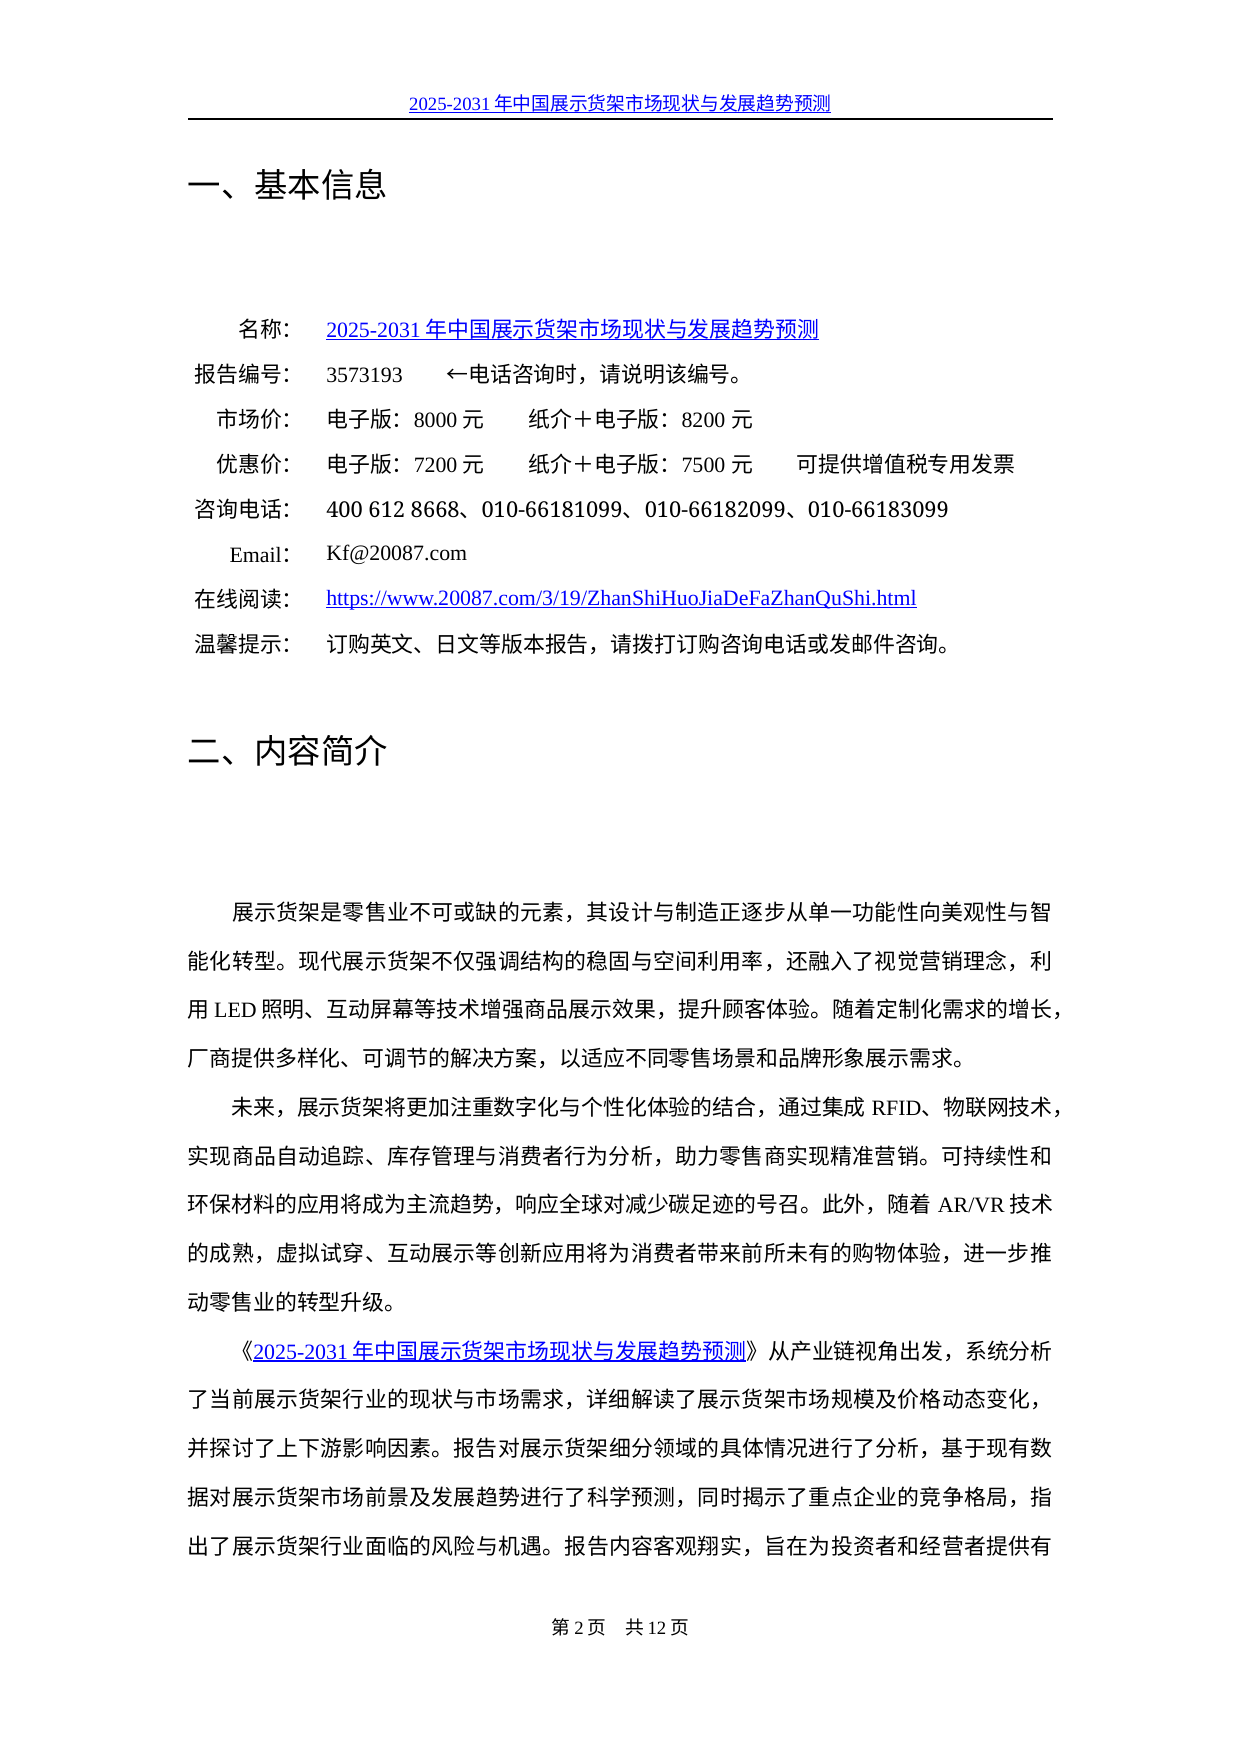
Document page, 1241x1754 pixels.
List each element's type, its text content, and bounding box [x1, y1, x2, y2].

table_cell 400 612 8668、010-66181099、010-66182099、010-66183099 [315, 492, 1073, 537]
table_cell 3573193 ←电话咨询时，请说明该编号。 [315, 357, 1073, 402]
table_cell 电子版：8000 元 纸介＋电子版：8200 元 [315, 402, 1073, 447]
table_cell 咨询电话： [167, 492, 315, 537]
title 二、内容简介 [187, 717, 1053, 782]
table_cell [315, 582, 1073, 627]
table_cell Email： [167, 537, 315, 582]
table_cell 电子版：7200 元 纸介＋电子版：7500 元 可提供增值税专用发票 [315, 447, 1073, 492]
title 一、基本信息 [187, 150, 1053, 215]
table_cell 市场价： [167, 402, 315, 447]
table_cell 温馨提示： [167, 627, 315, 672]
table_header 2025-2031年中国展示货架市场现状与发展趋势预测 [315, 312, 1073, 357]
table_cell 优惠价： [167, 447, 315, 492]
table_cell Kf@20087.com [315, 537, 1073, 582]
table_cell 在线阅读： [167, 582, 315, 627]
table_cell 报告编号： [167, 357, 315, 402]
table_cell 订购英文、日文等版本报告，请拨打订购咨询电话或发邮件咨询。 [315, 627, 1073, 672]
table_header 名称： [167, 312, 315, 357]
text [187, 894, 1053, 1561]
